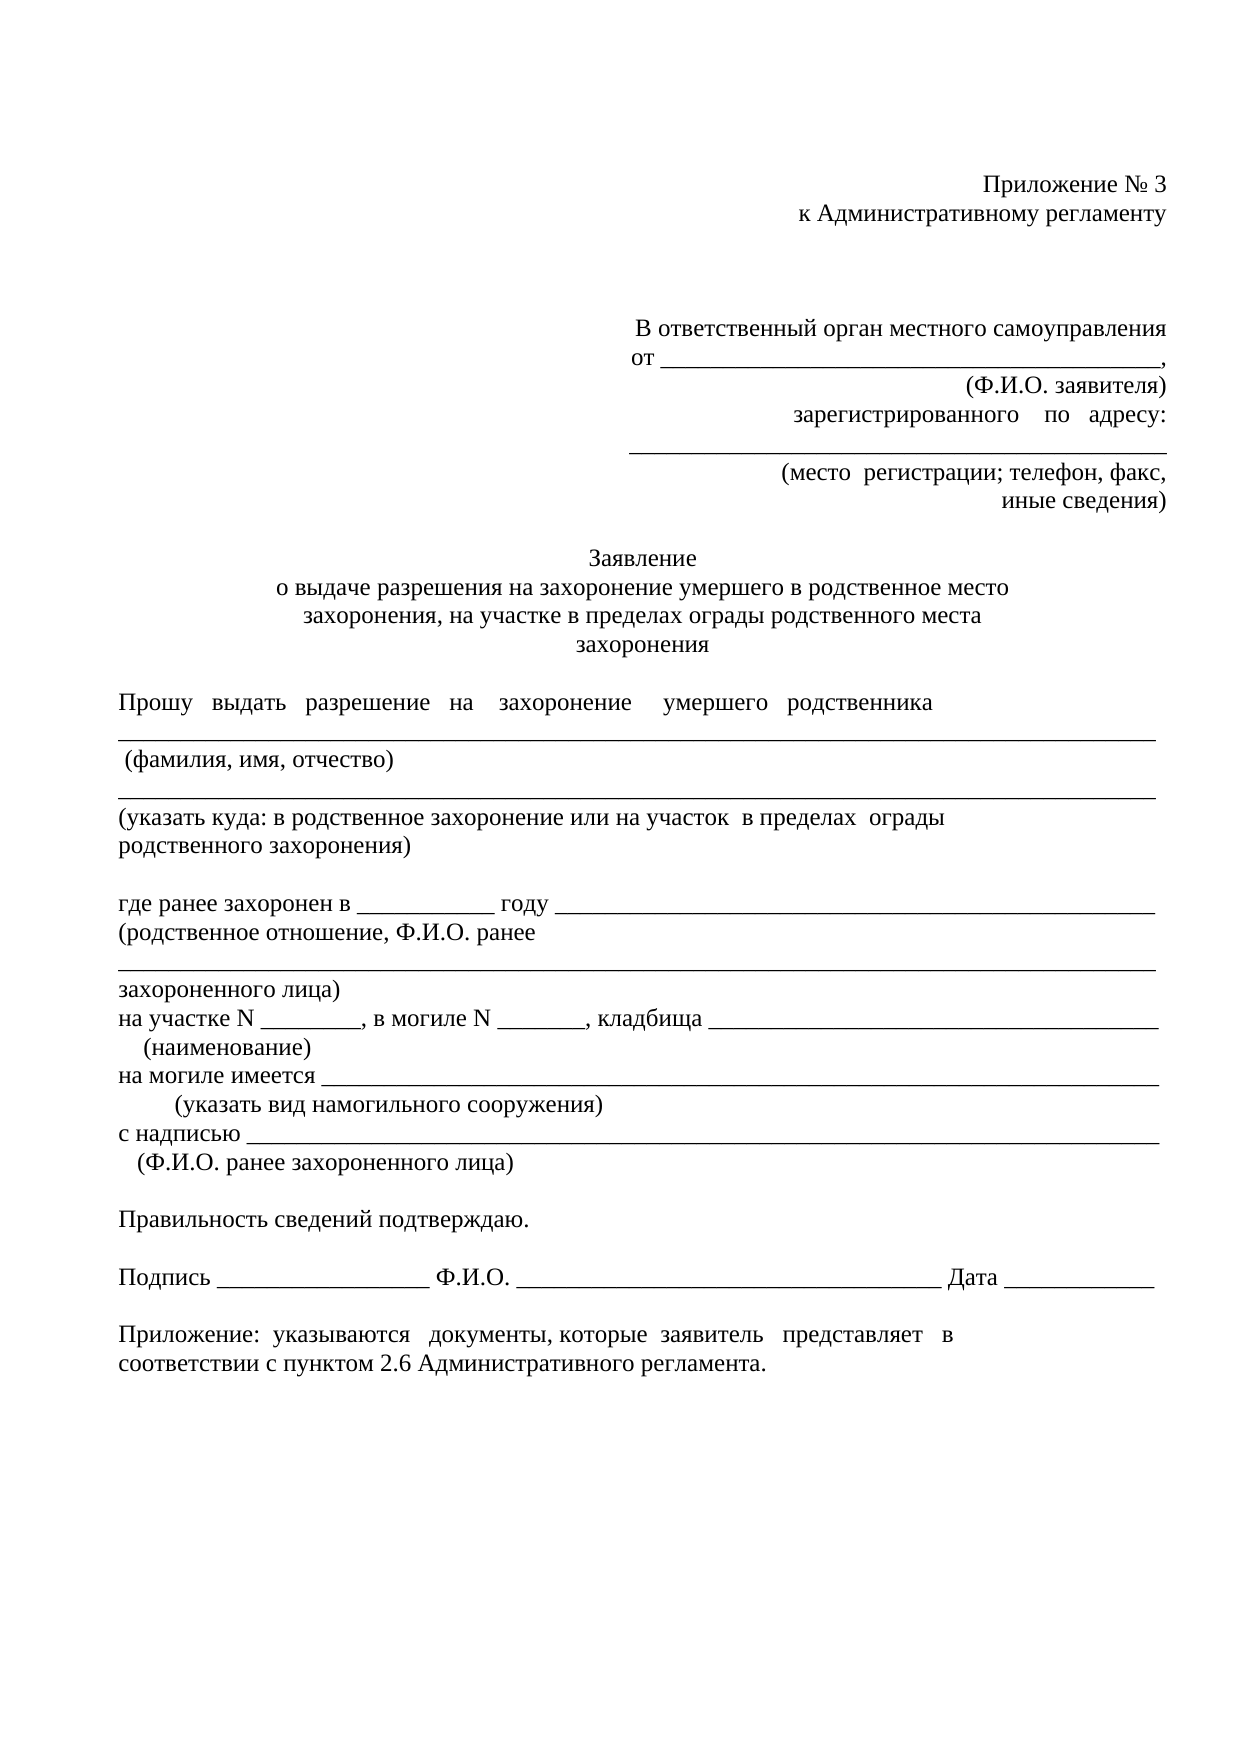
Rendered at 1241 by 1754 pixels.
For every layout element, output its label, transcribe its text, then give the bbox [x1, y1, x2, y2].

text (фамилия, имя, отчество) [118, 744, 1167, 773]
text ___________________________________________________________________________________ [118, 945, 1167, 974]
text (Ф.И.О. ранее захороненного лица) [118, 1147, 1167, 1175]
text (указать вид намогильного сооружения) [118, 1089, 1167, 1118]
text соответствии с пунктом 2.6 Административного регламента. [118, 1348, 1167, 1377]
text зарегистрированного по адресу: [118, 399, 1167, 428]
text иные сведения) [118, 485, 1167, 514]
text Заявление [118, 543, 1167, 572]
text В ответственный орган местного самоуправления [118, 313, 1167, 342]
text где ранее захоронен в ___________ году ________________________________________________ [118, 888, 1167, 917]
text (наименование) [118, 1032, 1167, 1060]
text на могиле имеется ___________________________________________________________________ [118, 1060, 1167, 1089]
text Подпись _________________ Ф.И.О. __________________________________ Дата ____________ [118, 1262, 1167, 1290]
text Правильность сведений подтверждаю. [118, 1204, 1167, 1233]
text о выдаче разрешения на захоронение умершего в родственное место [118, 572, 1167, 600]
text от ________________________________________, [118, 342, 1167, 370]
text ___________________________________________ [118, 428, 1167, 457]
text Прошу выдать разрешение на захоронение умершего родственника [118, 687, 1167, 715]
text Приложение: указываются документы, которые заявитель представляет в [118, 1319, 1167, 1348]
text родственного захоронения) [118, 830, 1167, 859]
text захоронения, на участке в пределах ограды родственного места [118, 600, 1167, 629]
text ___________________________________________________________________________________ [118, 715, 1167, 744]
text с надписью _________________________________________________________________________ [118, 1118, 1167, 1147]
text (Ф.И.О. заявителя) [118, 370, 1167, 399]
text на участке N ________, в могиле N _______, кладбища ____________________________________ [118, 1003, 1167, 1032]
text к Административному регламенту [118, 198, 1167, 227]
text захороненного лица) [118, 974, 1167, 1003]
text (место регистрации; телефон, факс, [118, 457, 1167, 485]
text (родственное отношение, Ф.И.О. ранее [118, 917, 1167, 945]
text ___________________________________________________________________________________ [118, 773, 1167, 802]
text Приложение № 3 [118, 169, 1167, 198]
text (указать куда: в родственное захоронение или на участок в пределах ограды [118, 802, 1167, 830]
text захоронения [118, 629, 1167, 658]
